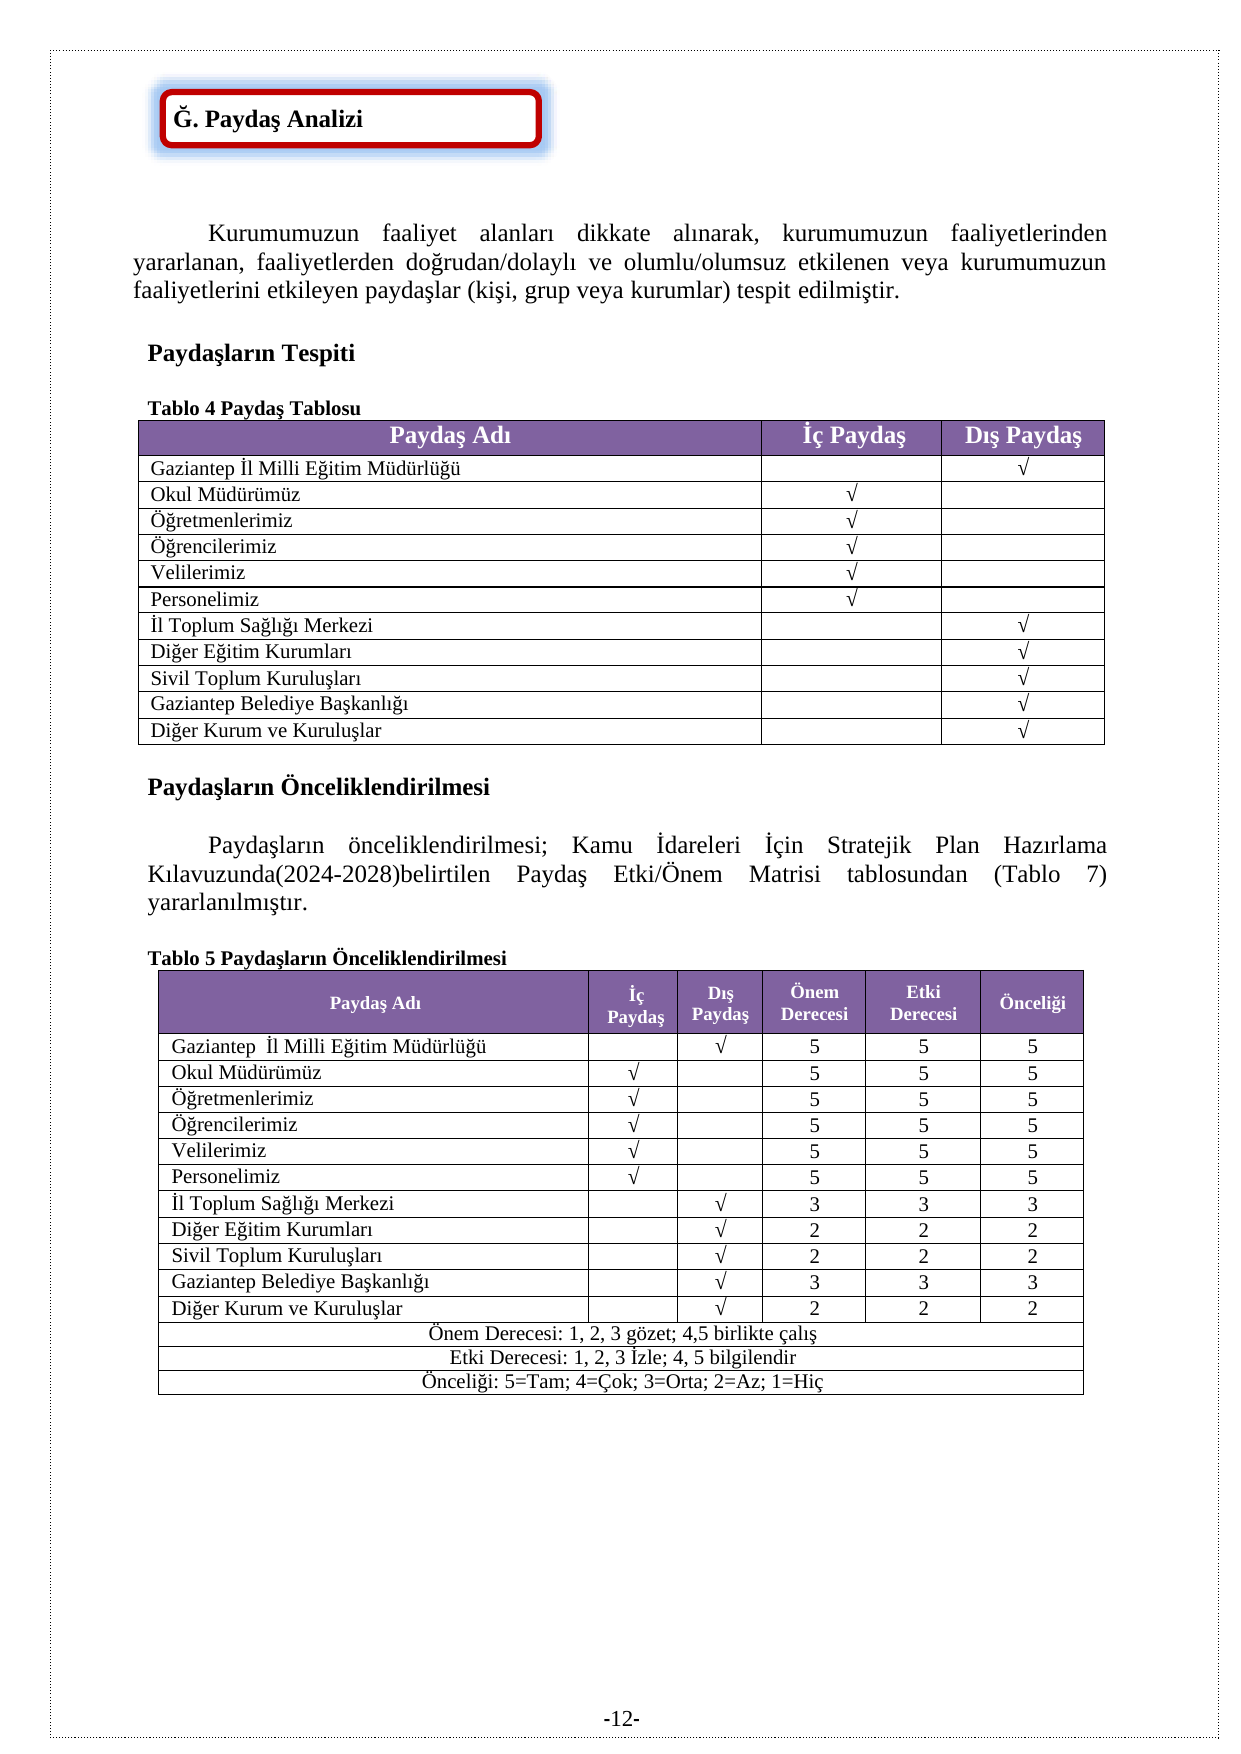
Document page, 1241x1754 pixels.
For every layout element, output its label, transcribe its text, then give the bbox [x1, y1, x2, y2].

table_cell 5 [763, 1061, 865, 1086]
table_cell Okul Müdürümüz [159, 1061, 588, 1086]
table_cell √ [589, 1087, 677, 1112]
subtitle Paydaşların Tespiti [147, 338, 1219, 366]
table_cell 5 [981, 1034, 1083, 1059]
table_cell 5 [763, 1165, 865, 1190]
table_cell [762, 613, 941, 639]
table_cell Önem Derecesi: 1, 2, 3 gözet; 4,5 birlikte çalış [159, 1323, 1083, 1346]
table_cell 2 [763, 1244, 865, 1269]
table_cell 5 [866, 1061, 980, 1086]
table_cell 3 [763, 1270, 865, 1296]
table_cell Velilerimiz [159, 1139, 588, 1164]
table_cell Öğretmenlerimiz [139, 509, 761, 534]
table_cell Gaziantep İl Milli Eğitim Müdürlüğü [139, 456, 761, 481]
table_cell 2 [981, 1218, 1083, 1243]
table_cell [678, 1087, 762, 1112]
table_cell Diğer Kurum ve Kuruluşlar [139, 719, 761, 744]
table_cell [762, 666, 941, 691]
table_cell Velilerimiz [139, 561, 761, 586]
table_cell 5 [866, 1034, 980, 1059]
text Paydaşların önceliklendirilmesi; Kamu İdareleri İçin Stratejik Plan Hazırlama Kılavuzunda(2024-2028)belirtilen Paydaş Etki/Önem Matrisi tablosundan (Tablo 7) yararlanılmıştır. [147, 830, 1107, 916]
table_cell [589, 1191, 677, 1217]
table_cell İl Toplum Sağlığı Merkezi [159, 1191, 588, 1217]
table_cell 5 [866, 1087, 980, 1112]
table_cell Etki Derecesi: 1, 2, 3 İzle; 4, 5 bilgilendir [159, 1347, 1083, 1369]
table_cell [762, 640, 941, 665]
table_header Etki Derecesi [866, 971, 980, 1033]
table_cell [942, 535, 1104, 560]
table_cell Gaziantep İl Milli Eğitim Müdürlüğü [159, 1034, 588, 1059]
table_cell √ [589, 1061, 677, 1086]
table_cell Gaziantep Belediye Başkanlığı [139, 692, 761, 717]
table_cell Öğretmenlerimiz [159, 1087, 588, 1112]
table_cell [678, 1061, 762, 1086]
table_cell [589, 1270, 677, 1296]
text Tablo 5 Paydaşların Önceliklendirilmesi [147, 946, 1219, 970]
table_cell 5 [981, 1139, 1083, 1164]
table_header Önceliği [981, 971, 1083, 1033]
table_cell Diğer Kurum ve Kuruluşlar [159, 1297, 588, 1322]
table_cell √ [589, 1139, 677, 1164]
table_cell √ [678, 1218, 762, 1243]
table_cell 5 [866, 1139, 980, 1164]
table_cell √ [678, 1191, 762, 1217]
table_cell [762, 692, 941, 717]
table_cell 3 [981, 1191, 1083, 1217]
table_cell √ [589, 1113, 677, 1138]
table_cell [942, 482, 1104, 507]
table_cell 5 [981, 1061, 1083, 1086]
table_cell 5 [981, 1113, 1083, 1138]
table_cell 5 [866, 1165, 980, 1190]
table_cell √ [678, 1270, 762, 1296]
table_cell 2 [866, 1244, 980, 1269]
table_cell Okul Müdürümüz [139, 482, 761, 507]
table_cell 5 [763, 1034, 865, 1059]
table_cell √ [942, 719, 1104, 744]
table_cell [942, 588, 1104, 612]
table_cell [762, 719, 941, 744]
table_header Dış Paydaş [942, 421, 1104, 455]
table_cell 3 [981, 1270, 1083, 1296]
table_cell 5 [763, 1139, 865, 1164]
table_cell [762, 456, 941, 481]
table_cell 5 [763, 1113, 865, 1138]
table_header İç Paydaş [762, 421, 941, 455]
table_cell √ [762, 535, 941, 560]
text Tablo 4 Paydaş Tablosu [147, 396, 1219, 420]
table_cell Öğrencilerimiz [139, 535, 761, 560]
table_cell 5 [981, 1087, 1083, 1112]
subtitle Paydaşların Önceliklendirilmesi [147, 773, 1219, 801]
table_cell √ [762, 509, 941, 534]
table_cell Sivil Toplum Kuruluşları [159, 1244, 588, 1269]
table_cell √ [942, 692, 1104, 717]
table_cell 2 [981, 1297, 1083, 1322]
table_header Dış Paydaş [678, 971, 762, 1033]
table_cell Sivil Toplum Kuruluşları [139, 666, 761, 691]
table_cell Personelimiz [139, 588, 761, 612]
table_cell [678, 1113, 762, 1138]
text Kurumumuzun faaliyet alanları dikkate alınarak, kurumumuzun faaliyetlerinden yararlanan, faaliyetlerden doğrudan/dolaylı ve olumlu/olumsuz etkilenen veya kurumumuzun faaliyetlerini etkileyen paydaşlar (kişi, grup veya kurumlar) tespit edilmiştir. [133, 218, 1107, 304]
table_cell [589, 1297, 677, 1322]
table_header Paydaş Adı [159, 971, 588, 1033]
table_cell √ [762, 588, 941, 612]
table_cell √ [589, 1165, 677, 1190]
table_cell [589, 1218, 677, 1243]
table_cell √ [678, 1244, 762, 1269]
table_cell Diğer Eğitim Kurumları [139, 640, 761, 665]
table_cell Önceliği: 5=Tam; 4=Çok; 3=Orta; 2=Az; 1=Hiç [159, 1371, 1083, 1393]
table_cell [589, 1244, 677, 1269]
table_cell 2 [763, 1297, 865, 1322]
table_cell 2 [981, 1244, 1083, 1269]
table_cell İl Toplum Sağlığı Merkezi [139, 613, 761, 639]
table_header Paydaş Adı [139, 421, 761, 455]
table_cell 3 [763, 1191, 865, 1217]
table_cell √ [942, 456, 1104, 481]
table_cell [589, 1034, 677, 1059]
table_cell 5 [763, 1087, 865, 1112]
table_cell √ [942, 666, 1104, 691]
table_cell √ [678, 1297, 762, 1322]
table_cell 2 [866, 1297, 980, 1322]
picture [142, 72, 560, 166]
table_cell Personelimiz [159, 1165, 588, 1190]
table_cell √ [942, 640, 1104, 665]
table_cell 5 [866, 1113, 980, 1138]
table_cell [678, 1139, 762, 1164]
table_cell [942, 509, 1104, 534]
table_header Önem Derecesi [763, 971, 865, 1033]
table_cell 3 [866, 1270, 980, 1296]
table_cell √ [942, 613, 1104, 639]
table_cell 2 [763, 1218, 865, 1243]
table_cell √ [678, 1034, 762, 1059]
table_cell 2 [866, 1218, 980, 1243]
table_cell [678, 1165, 762, 1190]
table_cell Gaziantep Belediye Başkanlığı [159, 1270, 588, 1296]
table_cell Öğrencilerimiz [159, 1113, 588, 1138]
table_cell 5 [981, 1165, 1083, 1190]
table_header İç Paydaş [589, 971, 677, 1033]
table_cell 3 [866, 1191, 980, 1217]
table_cell [942, 561, 1104, 586]
table_cell √ [762, 561, 941, 586]
table_cell Diğer Eğitim Kurumları [159, 1218, 588, 1243]
table_cell √ [762, 482, 941, 507]
